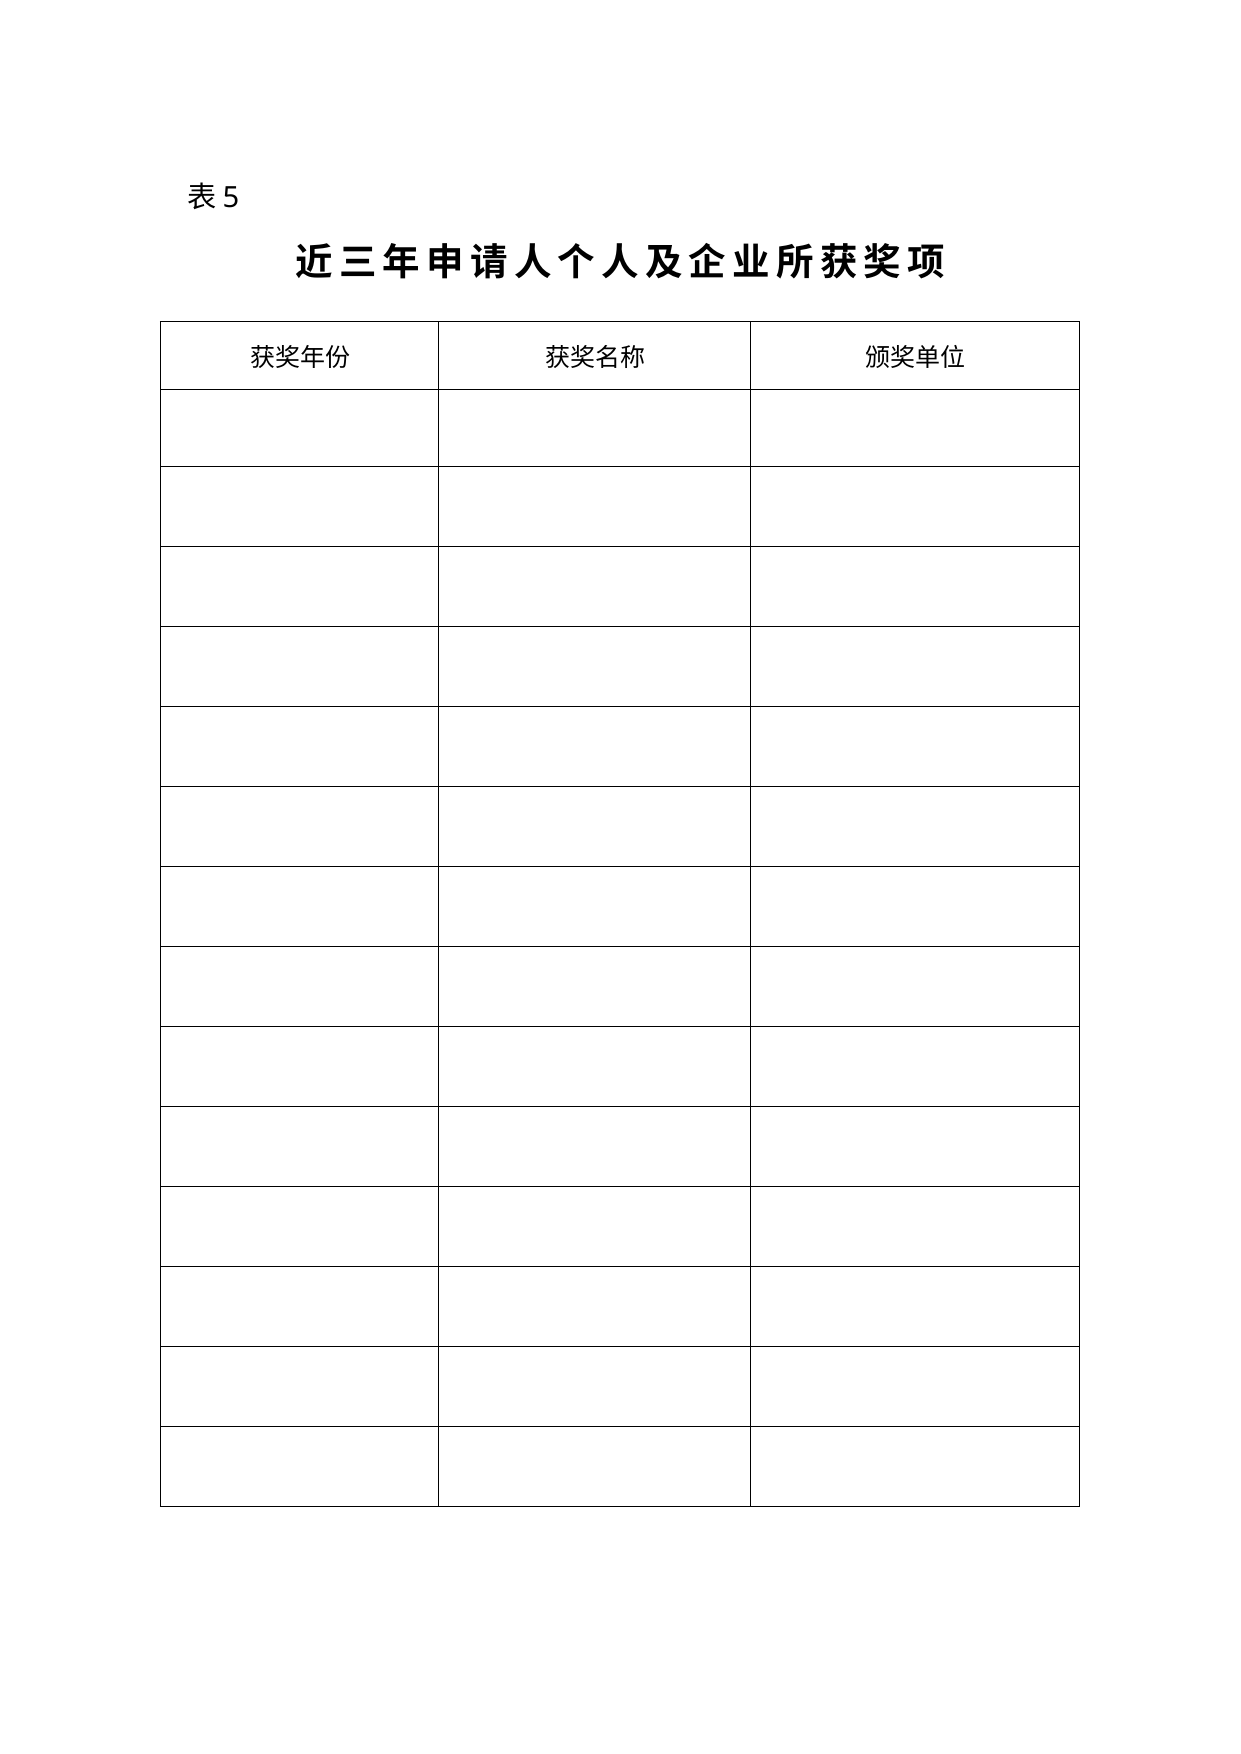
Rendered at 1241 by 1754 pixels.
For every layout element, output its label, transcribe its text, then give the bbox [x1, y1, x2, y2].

table_cell [439, 867, 750, 946]
table_cell [439, 390, 750, 466]
table_cell [751, 547, 1079, 626]
table_cell [751, 787, 1079, 866]
table_cell [751, 707, 1079, 786]
table_cell [751, 947, 1079, 1026]
table_cell [161, 1427, 438, 1506]
table_header 获奖名称 [439, 322, 750, 388]
table_cell [439, 1427, 750, 1506]
table_cell [439, 467, 750, 546]
text 近三年申请人个人及企业所获奖项 [187, 227, 1053, 292]
table_cell [751, 467, 1079, 546]
table_cell [161, 867, 438, 946]
table_cell [161, 390, 438, 466]
table_cell [751, 867, 1079, 946]
table_cell [751, 1027, 1079, 1106]
table_cell [161, 1107, 438, 1186]
table_cell [751, 627, 1079, 706]
table_cell [439, 787, 750, 866]
table_cell [161, 467, 438, 546]
table_cell [161, 627, 438, 706]
table_cell [439, 707, 750, 786]
table_cell [439, 547, 750, 626]
table_cell [161, 947, 438, 1026]
table_cell [439, 1027, 750, 1106]
table_cell [439, 1347, 750, 1426]
table_cell [161, 1187, 438, 1266]
table_cell [161, 1027, 438, 1106]
table_cell [439, 627, 750, 706]
text 表5 [187, 162, 1053, 227]
table_cell [751, 1187, 1079, 1266]
table_header 获奖年份 [161, 322, 438, 388]
table_header 颁奖单位 [751, 322, 1079, 388]
table_cell [161, 1267, 438, 1346]
table_cell [161, 547, 438, 626]
table_cell [439, 1107, 750, 1186]
table_cell [439, 1187, 750, 1266]
table_cell [161, 707, 438, 786]
table_cell [161, 787, 438, 866]
table_cell [751, 1267, 1079, 1346]
table_cell [751, 390, 1079, 466]
table_cell [751, 1107, 1079, 1186]
table_cell [751, 1427, 1079, 1506]
table_cell [161, 1347, 438, 1426]
table_cell [439, 1267, 750, 1346]
table_cell [439, 947, 750, 1026]
table_cell [751, 1347, 1079, 1426]
